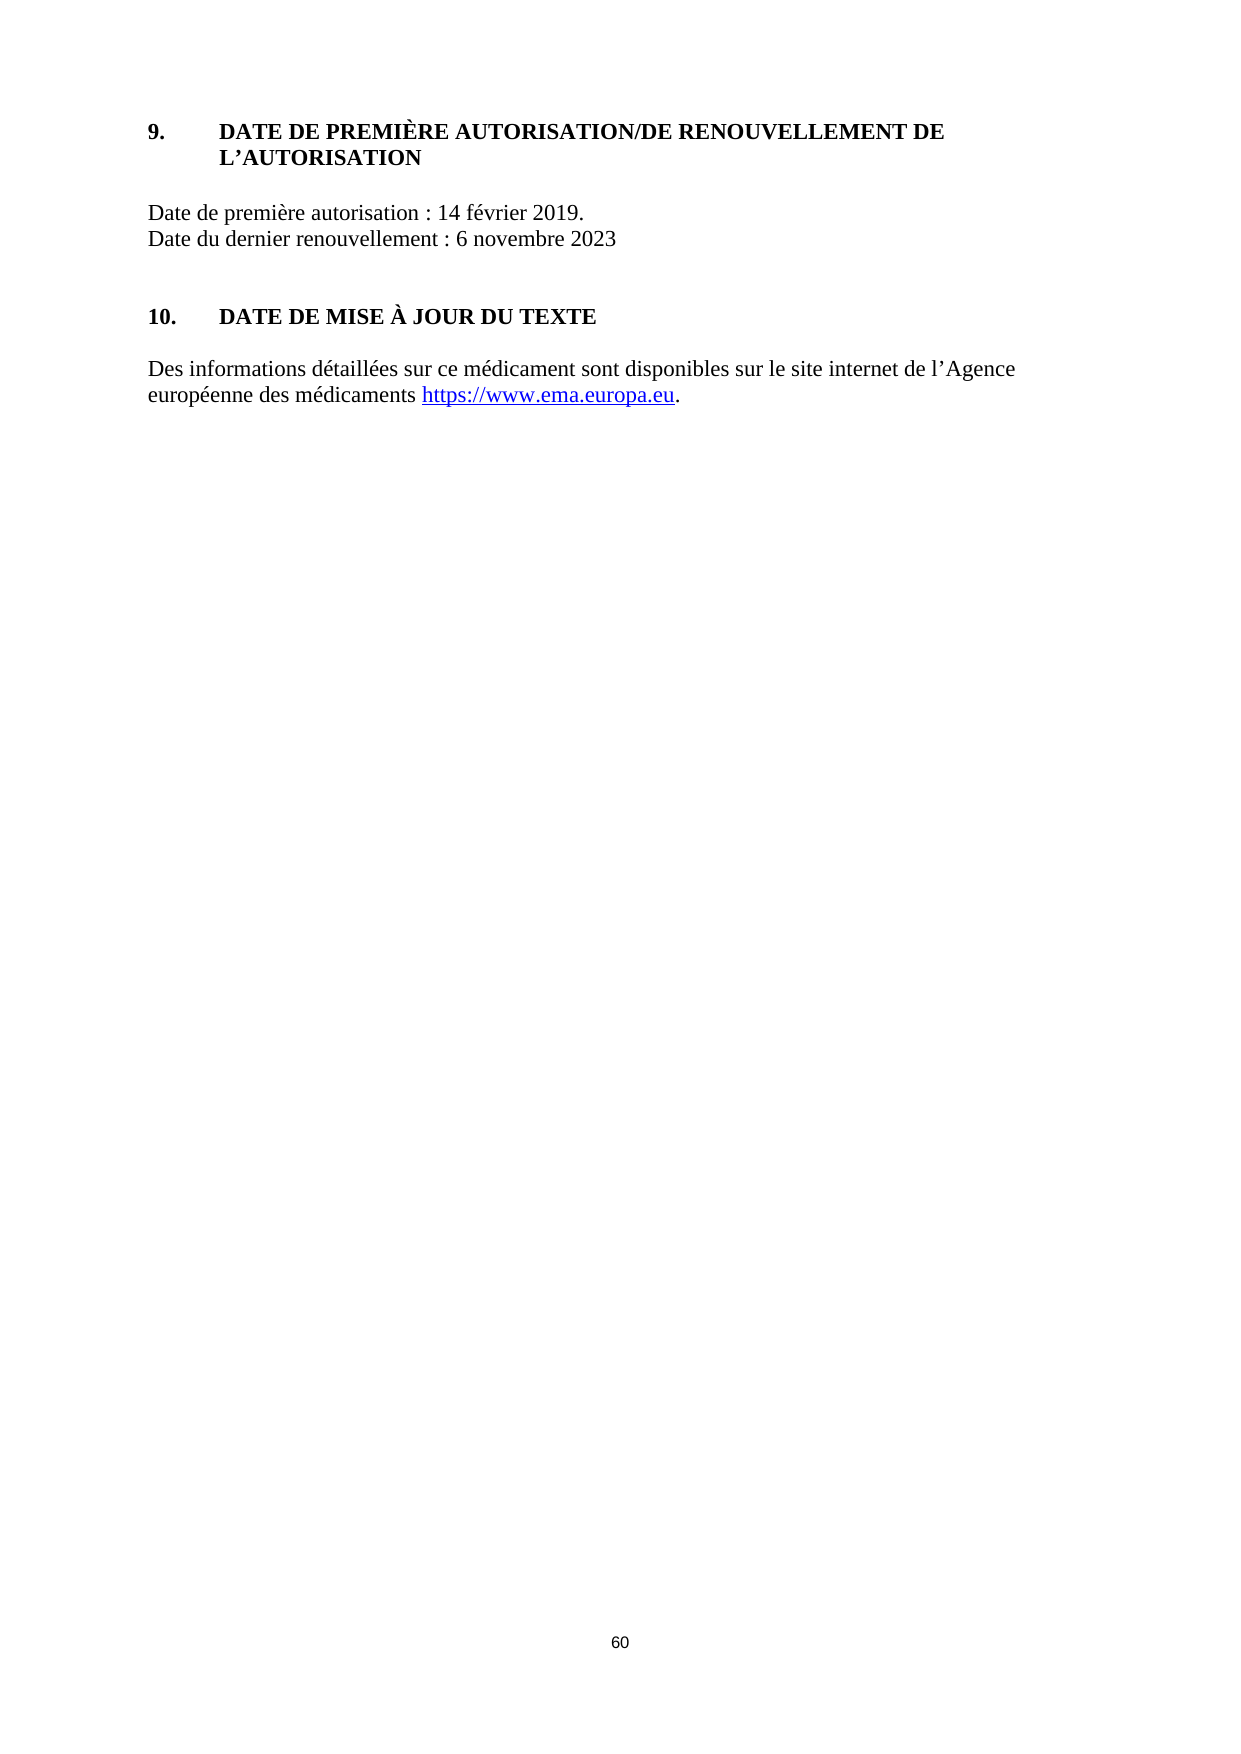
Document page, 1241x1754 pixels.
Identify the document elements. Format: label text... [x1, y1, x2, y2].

text Date du dernier renouvellement : 6 novembre 2023 [148, 225, 1093, 252]
text Des informations détaillées sur ce médicament sont disponibles sur le site internet de l’Agence européenne des médicaments https://www.ema.europa.eu. [148, 355, 1078, 407]
text 9. DATE DE PREMIÈRE AUTORISATION/DE RENOUVELLEMENT DE L’AUTORISATION [148, 118, 1093, 171]
text Date de première autorisation : 14 février 2019. [148, 199, 1093, 225]
text 10. DATE DE MISE À JOUR DU TEXTE [148, 303, 1093, 329]
